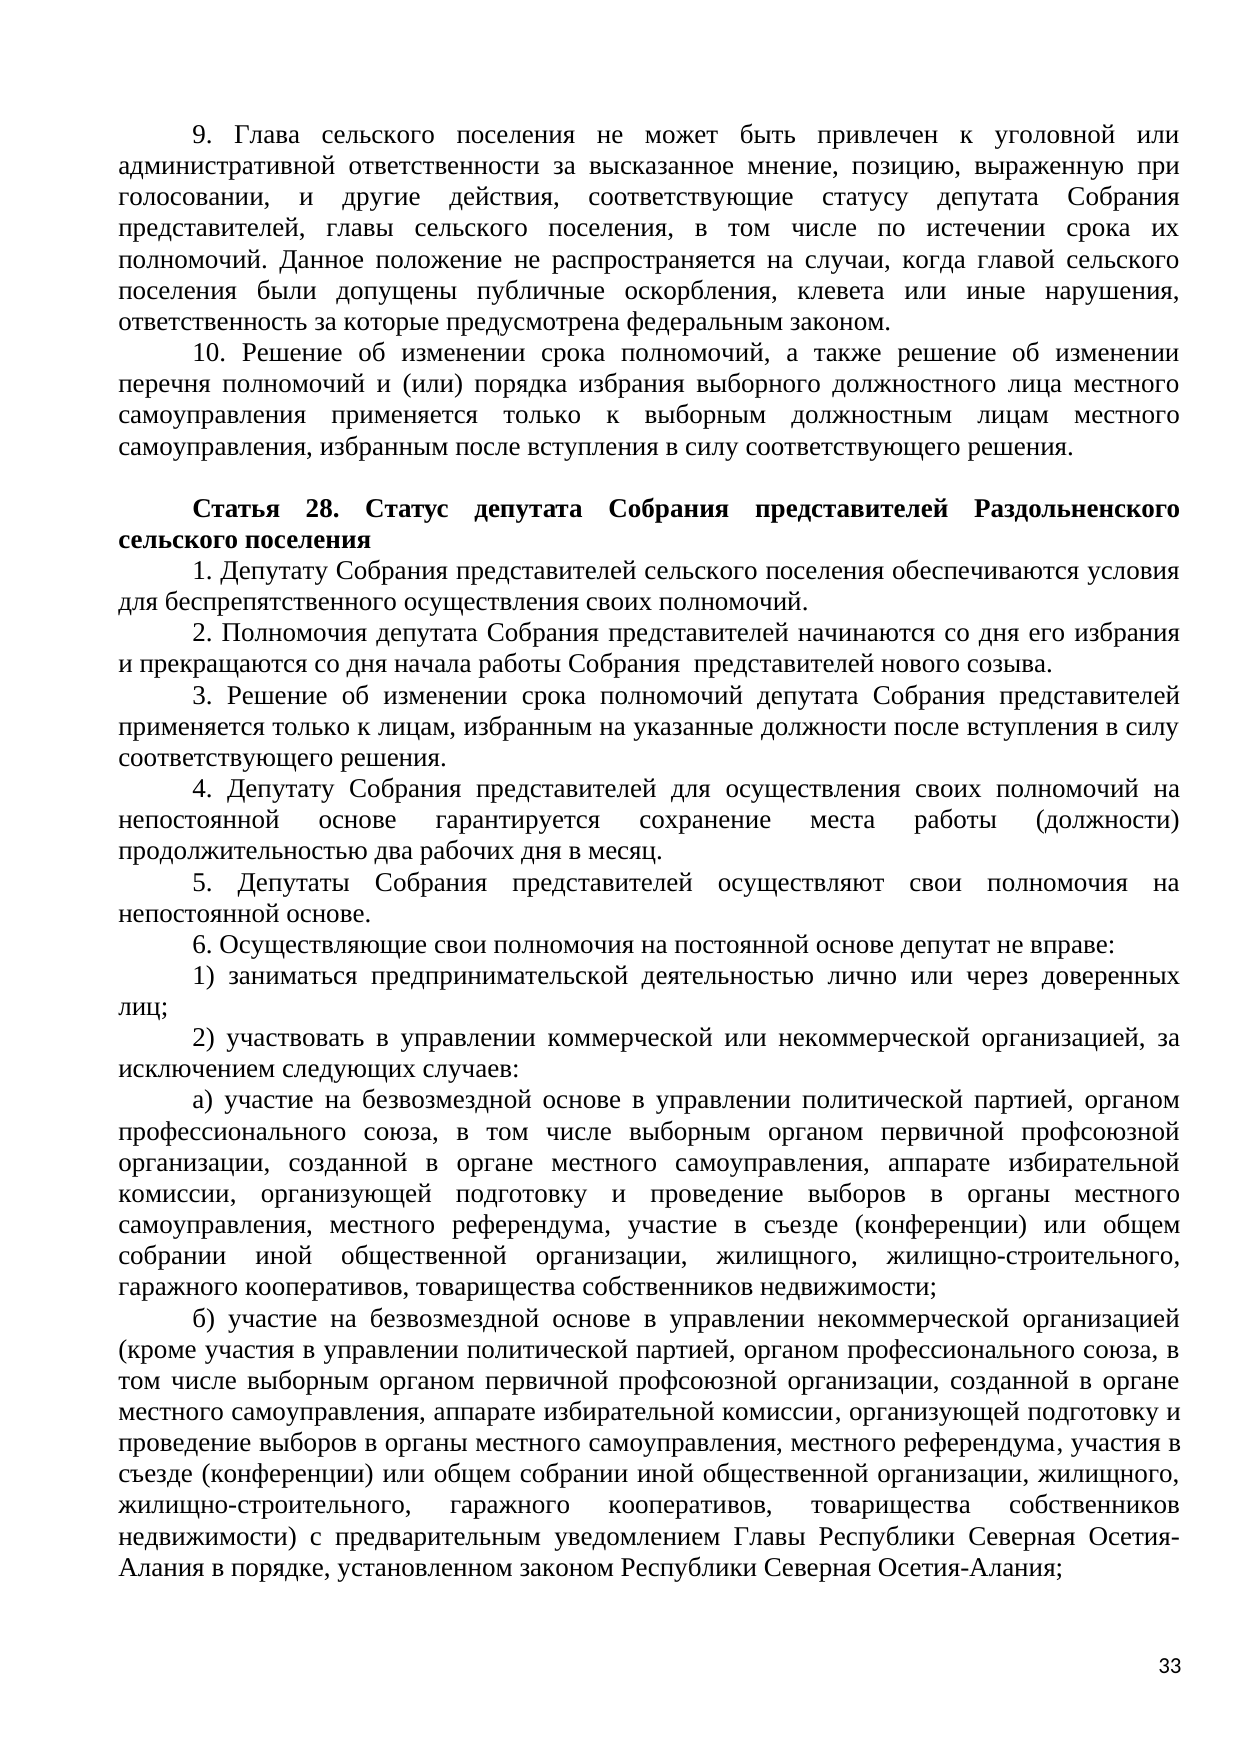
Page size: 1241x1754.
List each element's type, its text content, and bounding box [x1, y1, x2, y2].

text 1) заниматься предпринимательской деятельностью лично или через доверенных лиц; [118, 959, 1181, 1021]
text б) участие на безвозмездной основе в управлении некоммерческой организацией (кроме участия в управлении политической партией, органом профессионального союза, в том числе выборным органом первичной профсоюзной организации, созданной в органе местного самоуправления, аппарате избирательной комиссии, организующей подготовку и проведение выборов в органы местного самоуправления, местного референдума, участия в съезде (конференции) или общем собрании иной общественной организации, жилищного, жилищно-строительного, гаражного кооперативов, товарищества собственников недвижимости) с предварительным уведомлением Главы Республики Северная Осетия-Алания в порядке, установленном законом Республики Северная Осетия-Алания; [118, 1302, 1181, 1582]
text 6. Осуществляющие свои полномочия на постоянной основе депутат не вправе: [118, 928, 1181, 959]
text 9. Глава сельского поселения не может быть привлечен к уголовной или административной ответственности за высказанное мнение, позицию, выраженную при голосовании, и другие действия, соответствующие статусу депутата Собрания представителей, главы сельского поселения, в том числе по истечении срока их полномочий. Данное положение не распространяется на случаи, когда главой сельского поселения были допущены публичные оскорбления, клевета или иные нарушения, ответственность за которые предусмотрена федеральным законом. [118, 118, 1181, 336]
text 2) участвовать в управлении коммерческой или некоммерческой организацией, за исключением следующих случаев: [118, 1021, 1181, 1084]
subtitle Статья 28. Статус депутата Собрания представителей Раздольненского сельского поселения [118, 492, 1181, 554]
text а) участие на безвозмездной основе в управлении политической партией, органом профессионального союза, в том числе выборным органом первичной профсоюзной организации, созданной в органе местного самоуправления, аппарате избирательной комиссии, организующей подготовку и проведение выборов в органы местного самоуправления, местного референдума, участие в съезде (конференции) или общем собрании иной общественной организации, жилищного, жилищно-строительного, гаражного кооперативов, товарищества собственников недвижимости; [118, 1084, 1181, 1302]
text 2. Полномочия депутата Собрания представителей начинаются со дня его избрания и прекращаются со дня начала работы Собрания представителей нового созыва. [118, 616, 1181, 679]
text 1. Депутату Собрания представителей сельского поселения обеспечиваются условия для беспрепятственного осуществления своих полномочий. [118, 554, 1181, 616]
text 10. Решение об изменении срока полномочий, а также решение об изменении перечня полномочий и (или) порядка избрания выборного должностного лица местного самоуправления применяется только к выборным должностным лицам местного самоуправления, избранным после вступления в силу соответствующего решения. [118, 336, 1181, 461]
text 3. Решение об изменении срока полномочий депутата Собрания представителей применяется только к лицам, избранным на указанные должности после вступления в силу соответствующего решения. [118, 679, 1181, 772]
text 5. Депутаты Собрания представителей осуществляют свои полномочия на непостоянной основе. [118, 866, 1181, 928]
text 4. Депутату Собрания представителей для осуществления своих полномочий на непостоянной основе гарантируется сохранение места работы (должности) продолжительностью два рабочих дня в месяц. [118, 772, 1181, 866]
